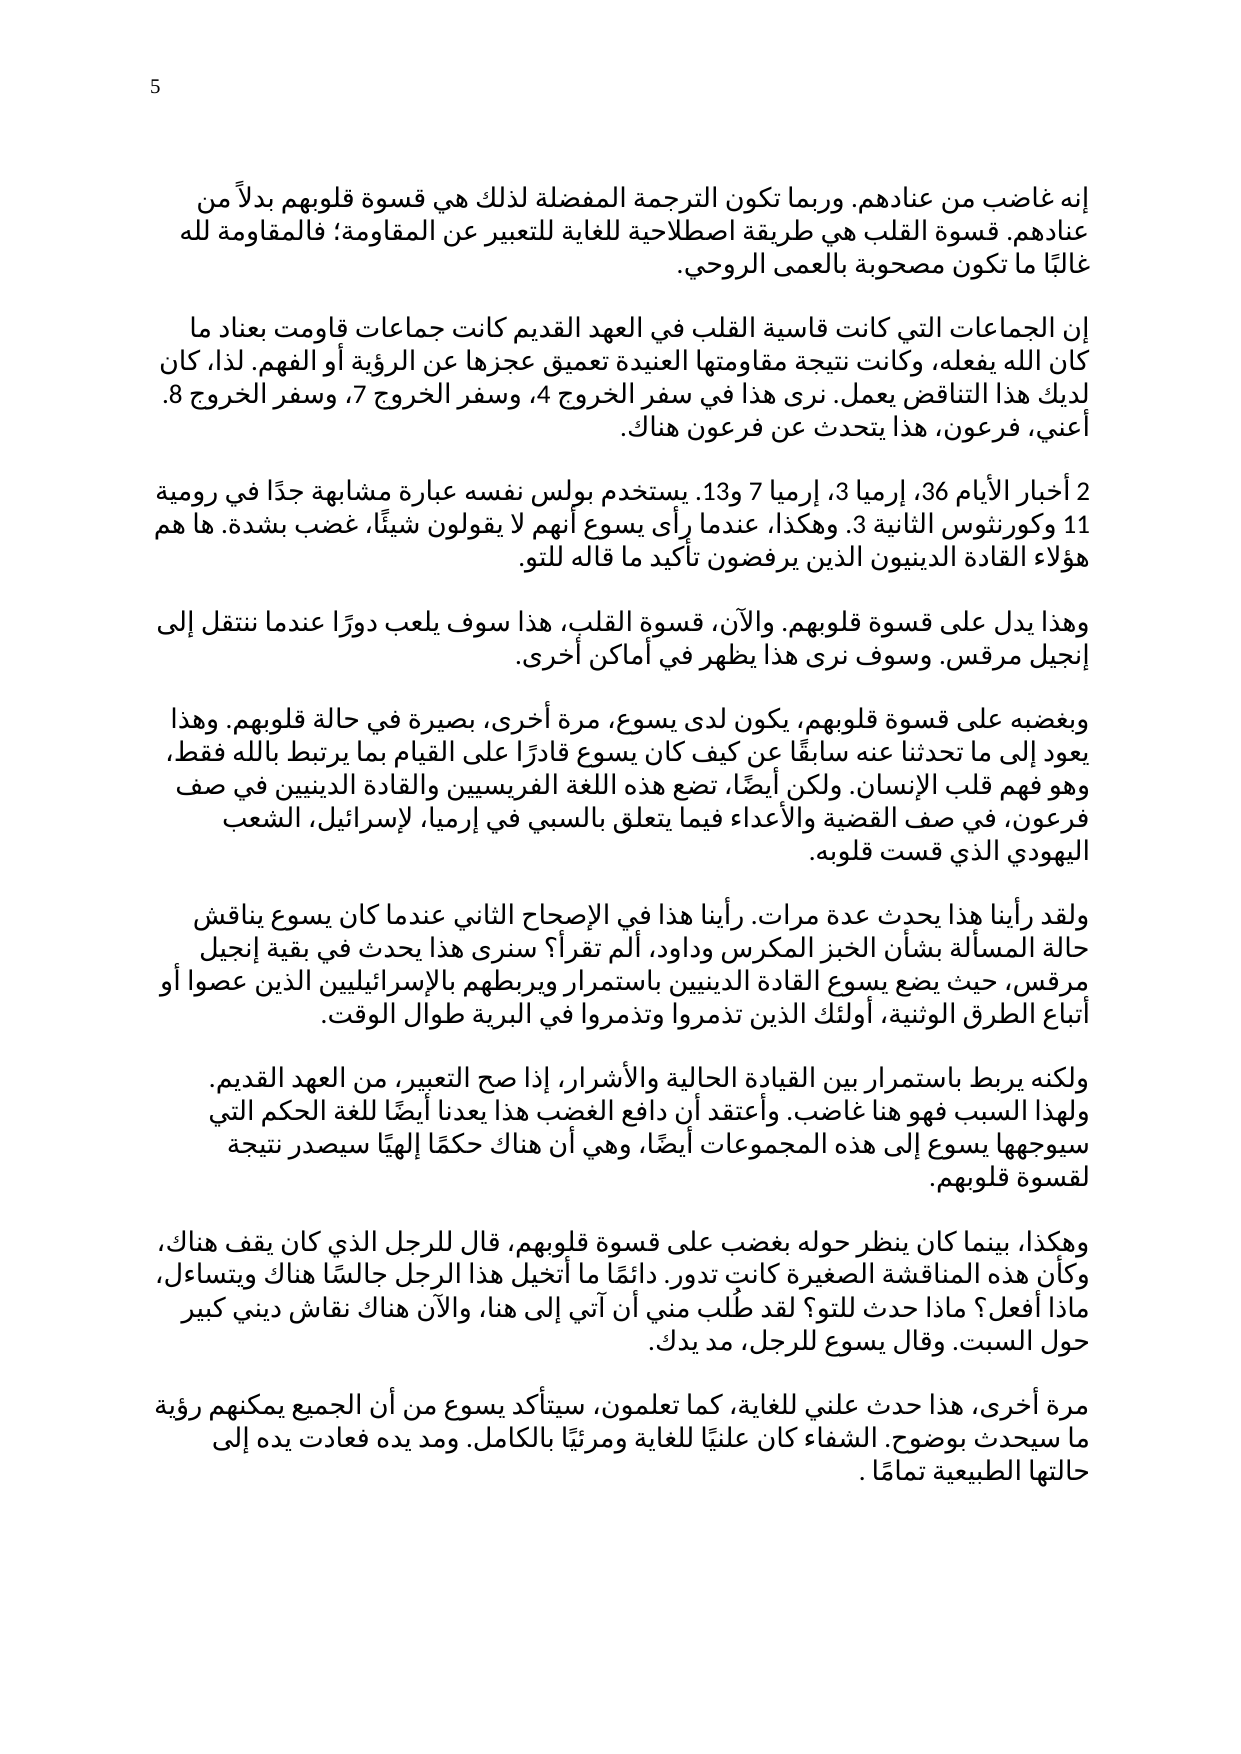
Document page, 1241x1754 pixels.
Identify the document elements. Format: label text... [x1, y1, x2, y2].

text مرة أخرى، هذا حدث علني للغاية، كما تعلمون، سيتأكد يسوع من أن الجميع يمكنهم رؤية ما سيحدث بوضوح. الشفاء كان علنيًا للغاية ومرئيًا بالكامل. ومد يده فعادت يده إلى حالتها الطبيعية تمامًا . [150, 1388, 1090, 1487]
text وبغضبه على قسوة قلوبهم، يكون لدى يسوع، مرة أخرى، بصيرة في حالة قلوبهم. وهذا يعود إلى ما تحدثنا عنه سابقًا عن كيف كان يسوع قادرًا على القيام بما يرتبط بالله فقط، وهو فهم قلب الإنسان. ولكن أيضًا، تضع هذه اللغة الفريسيين والقادة الدينيين في صف فرعون، في صف القضية والأعداء فيما يتعلق بالسبي في إرميا، لإسرائيل، الشعب اليهودي الذي قست قلوبه. [150, 702, 1090, 867]
text ولقد رأينا هذا يحدث عدة مرات. رأينا هذا في الإصحاح الثاني عندما كان يسوع يناقش حالة المسألة بشأن الخبز المكرس وداود، ألم تقرأ؟ سنرى هذا يحدث في بقية إنجيل مرقس، حيث يضع يسوع القادة الدينيين باستمرار ويربطهم بالإسرائيليين الذين عصوا أو أتباع الطرق الوثنية، أولئك الذين تذمروا وتذمروا في البرية طوال الوقت. [150, 898, 1090, 1030]
text إنه غاضب من عنادهم. وربما تكون الترجمة المفضلة لذلك هي قسوة قلوبهم بدلاً من عنادهم. قسوة القلب هي طريقة اصطلاحية للغاية للتعبير عن المقاومة؛ فالمقاومة لله غالبًا ما تكون مصحوبة بالعمى الروحي. [150, 181, 1090, 280]
text وهذا يدل على قسوة قلوبهم. والآن، قسوة القلب، هذا سوف يلعب دورًا عندما ننتقل إلى إنجيل مرقس. وسوف نرى هذا يظهر في أماكن أخرى. [150, 605, 1090, 671]
text 2 أخبار الأيام 36، إرميا 3، إرميا 7 و13. يستخدم بولس نفسه عبارة مشابهة جدًا في رومية 11 وكورنثوس الثانية 3. وهكذا، عندما رأى يسوع أنهم لا يقولون شيئًا، غضب بشدة. ها هم هؤلاء القادة الدينيون الذين يرفضون تأكيد ما قاله للتو. [150, 474, 1090, 574]
text ولكنه يربط باستمرار بين القيادة الحالية والأشرار، إذا صح التعبير، من العهد القديم. ولهذا السبب فهو هنا غاضب. وأعتقد أن دافع الغضب هذا يعدنا أيضًا للغة الحكم التي سيوجهها يسوع إلى هذه المجموعات أيضًا، وهي أن هناك حكمًا إلهيًا سيصدر نتيجة لقسوة قلوبهم. [150, 1061, 1090, 1193]
text إن الجماعات التي كانت قاسية القلب في العهد القديم كانت جماعات قاومت بعناد ما كان الله يفعله، وكانت نتيجة مقاومتها العنيدة تعميق عجزها عن الرؤية أو الفهم. لذا، كان لديك هذا التناقض يعمل. نرى هذا في سفر الخروج 4، وسفر الخروج 7، وسفر الخروج 8. أعني، فرعون، هذا يتحدث عن فرعون هناك. [150, 311, 1090, 443]
text وهكذا، بينما كان ينظر حوله بغضب على قسوة قلوبهم، قال للرجل الذي كان يقف هناك، وكأن هذه المناقشة الصغيرة كانت تدور. دائمًا ما أتخيل هذا الرجل جالسًا هناك ويتساءل، ماذا أفعل؟ ماذا حدث للتو؟ لقد طُلب مني أن آتي إلى هنا، والآن هناك نقاش ديني كبير حول السبت. وقال يسوع للرجل، مد يدك. [150, 1225, 1090, 1357]
